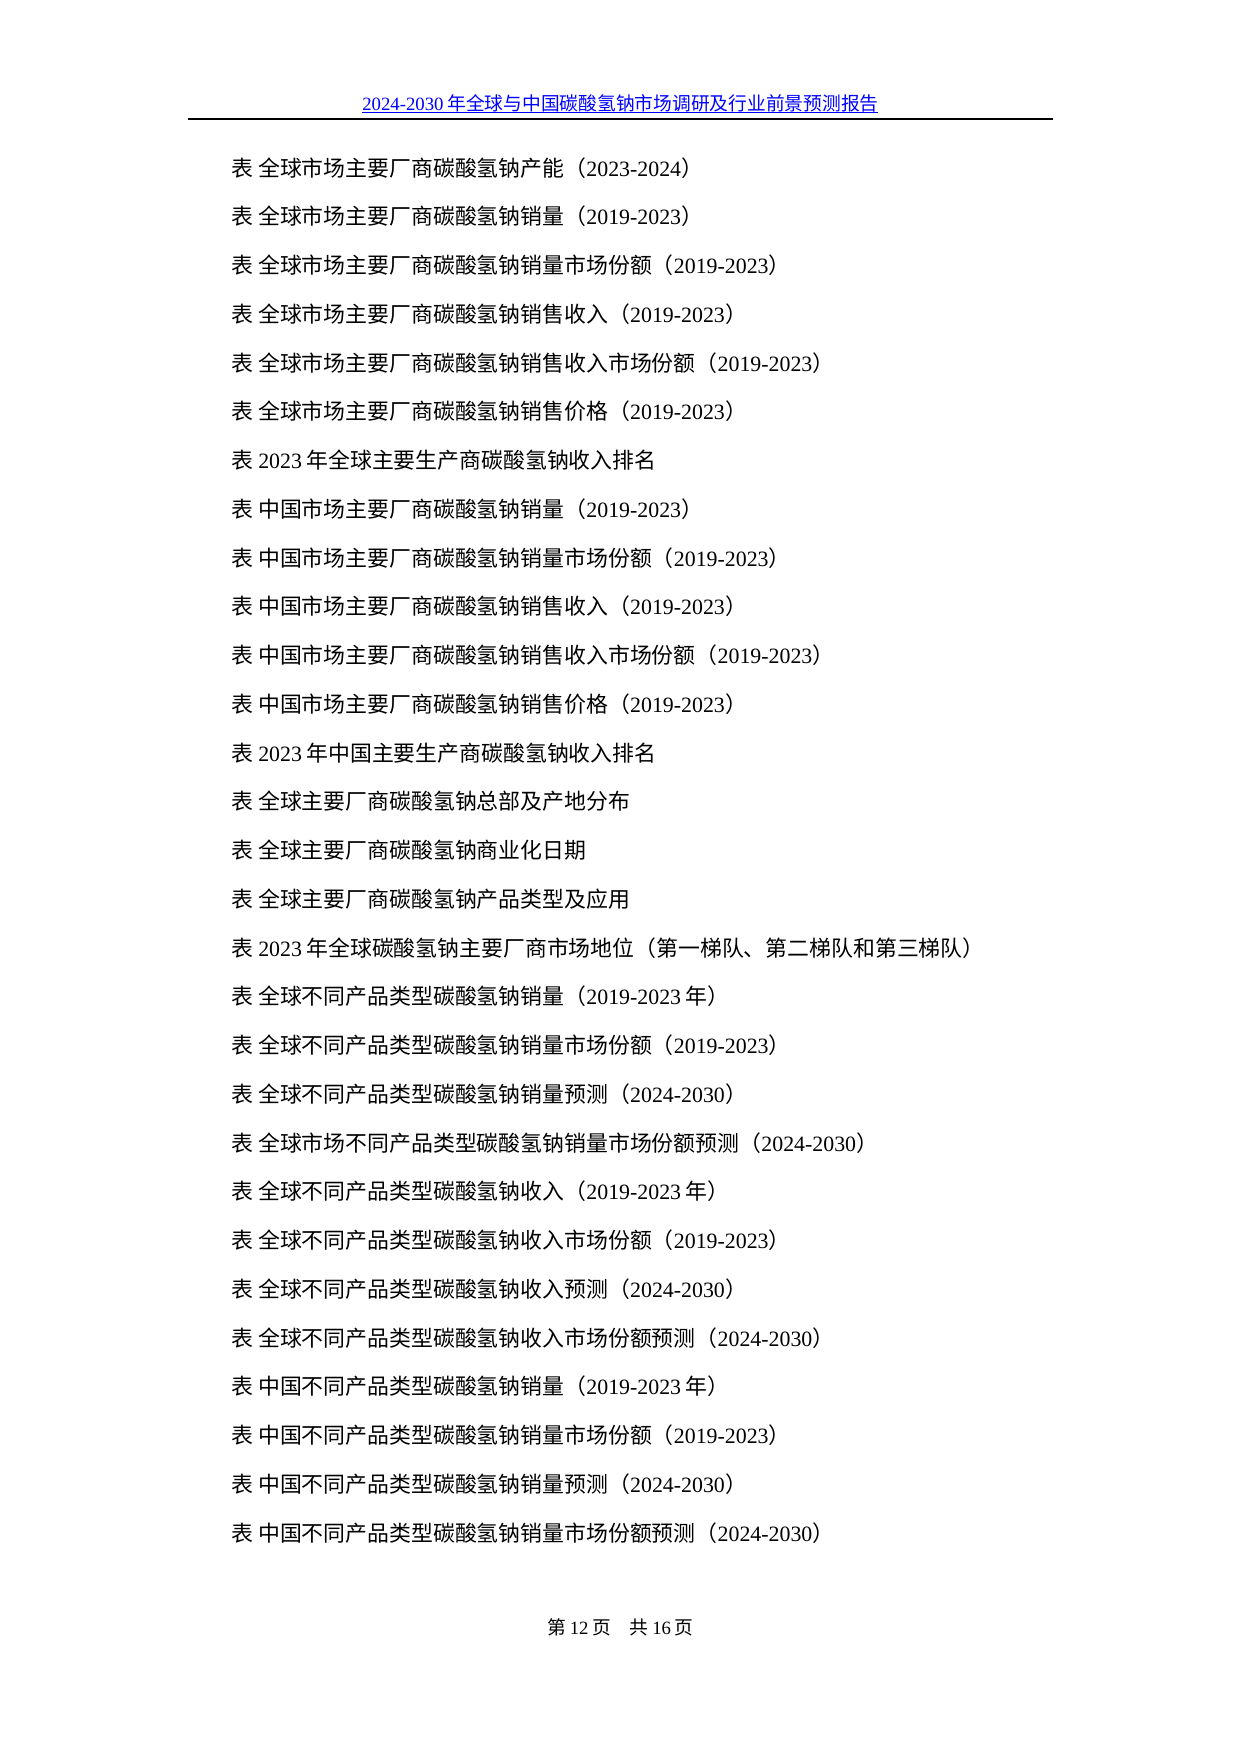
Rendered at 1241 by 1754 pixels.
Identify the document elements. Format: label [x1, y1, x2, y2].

text [187, 150, 1053, 1548]
